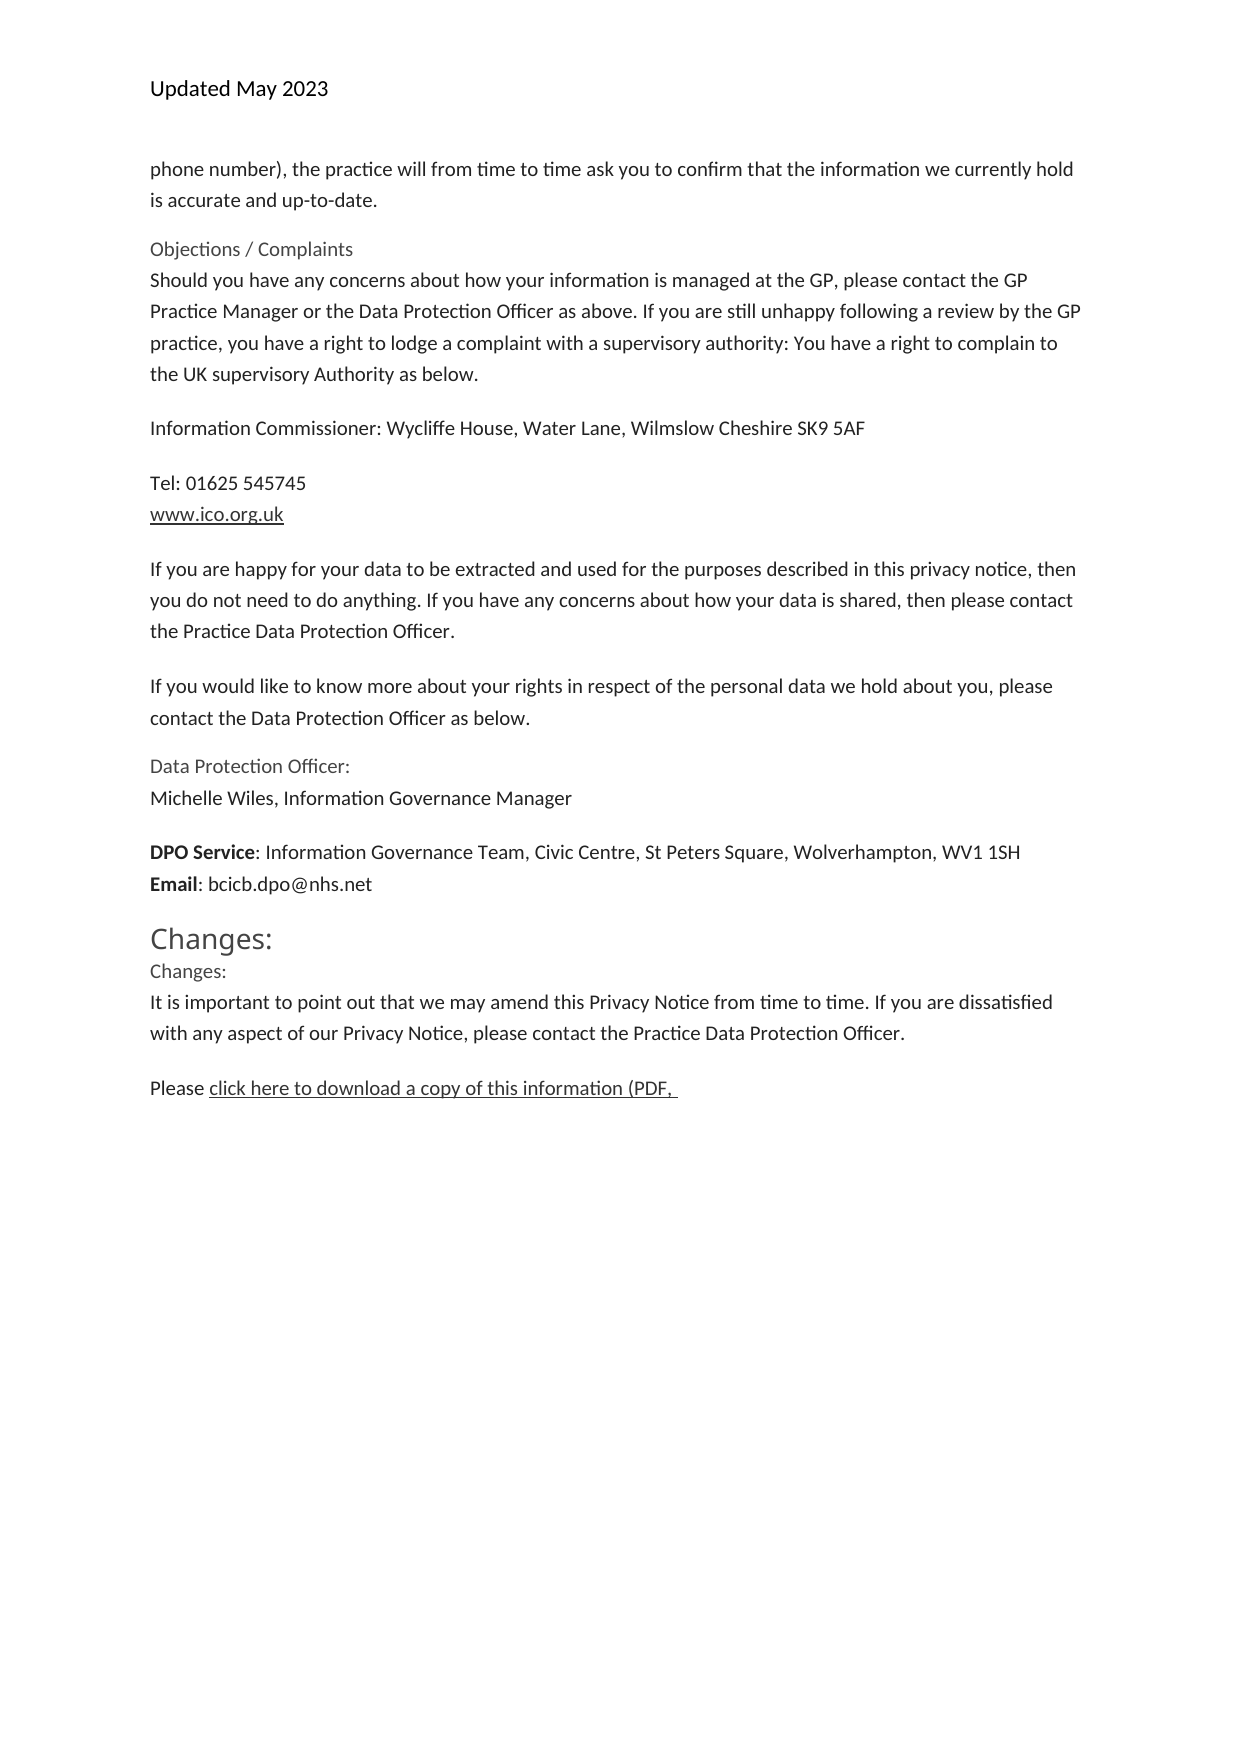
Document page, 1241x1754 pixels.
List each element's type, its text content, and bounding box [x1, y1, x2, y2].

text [150, 150, 1090, 212]
subtitle Changes: [150, 919, 1090, 958]
text Should you have any concerns about how your information is managed at the GP, please contact the GP Practice Manager or the Data Protection Officer as above. If you are still unhappy following a review by the GP practice, you have a right to lodge a complaint with a supervisory authority: You have a right to complain to the UK supervisory Authority as below. [150, 261, 1090, 386]
subtitle Objections / Complaints [150, 236, 1090, 261]
text If you would like to know more about your rights in respect of the personal data we hold about you, please contact the Data Protection Officer as below. [150, 668, 1090, 730]
text Please click here to download a copy of this information (PDF, [150, 1069, 1090, 1101]
subtitle Data Protection Officer: [150, 753, 1090, 779]
text DPO Service: Information Governance Team, Civic Centre, St Peters Square, Wolverhampton, WV1 1SH Email: bcicb.dpo@nhs.net [150, 834, 1090, 896]
text Michelle Wiles, Information Governance Manager [150, 779, 1090, 810]
text Information Commissioner: Wycliffe House, Water Lane, Wilmslow Cheshire SK9 5AF [150, 410, 1090, 441]
text If you are happy for your data to be extracted and used for the purposes described in this privacy notice, then you do not need to do anything. If you have any concerns about how your data is shared, then please contact the Practice Data Protection Officer. [150, 550, 1090, 644]
text It is important to point out that we may amend this Privacy Notice from time to time. If you are dissatisfied with any aspect of our Privacy Notice, please contact the Practice Data Protection Officer. [150, 983, 1090, 1046]
text Tel: 01625 545745 www.ico.org.uk [150, 464, 1090, 527]
subtitle Changes: [150, 958, 1090, 983]
